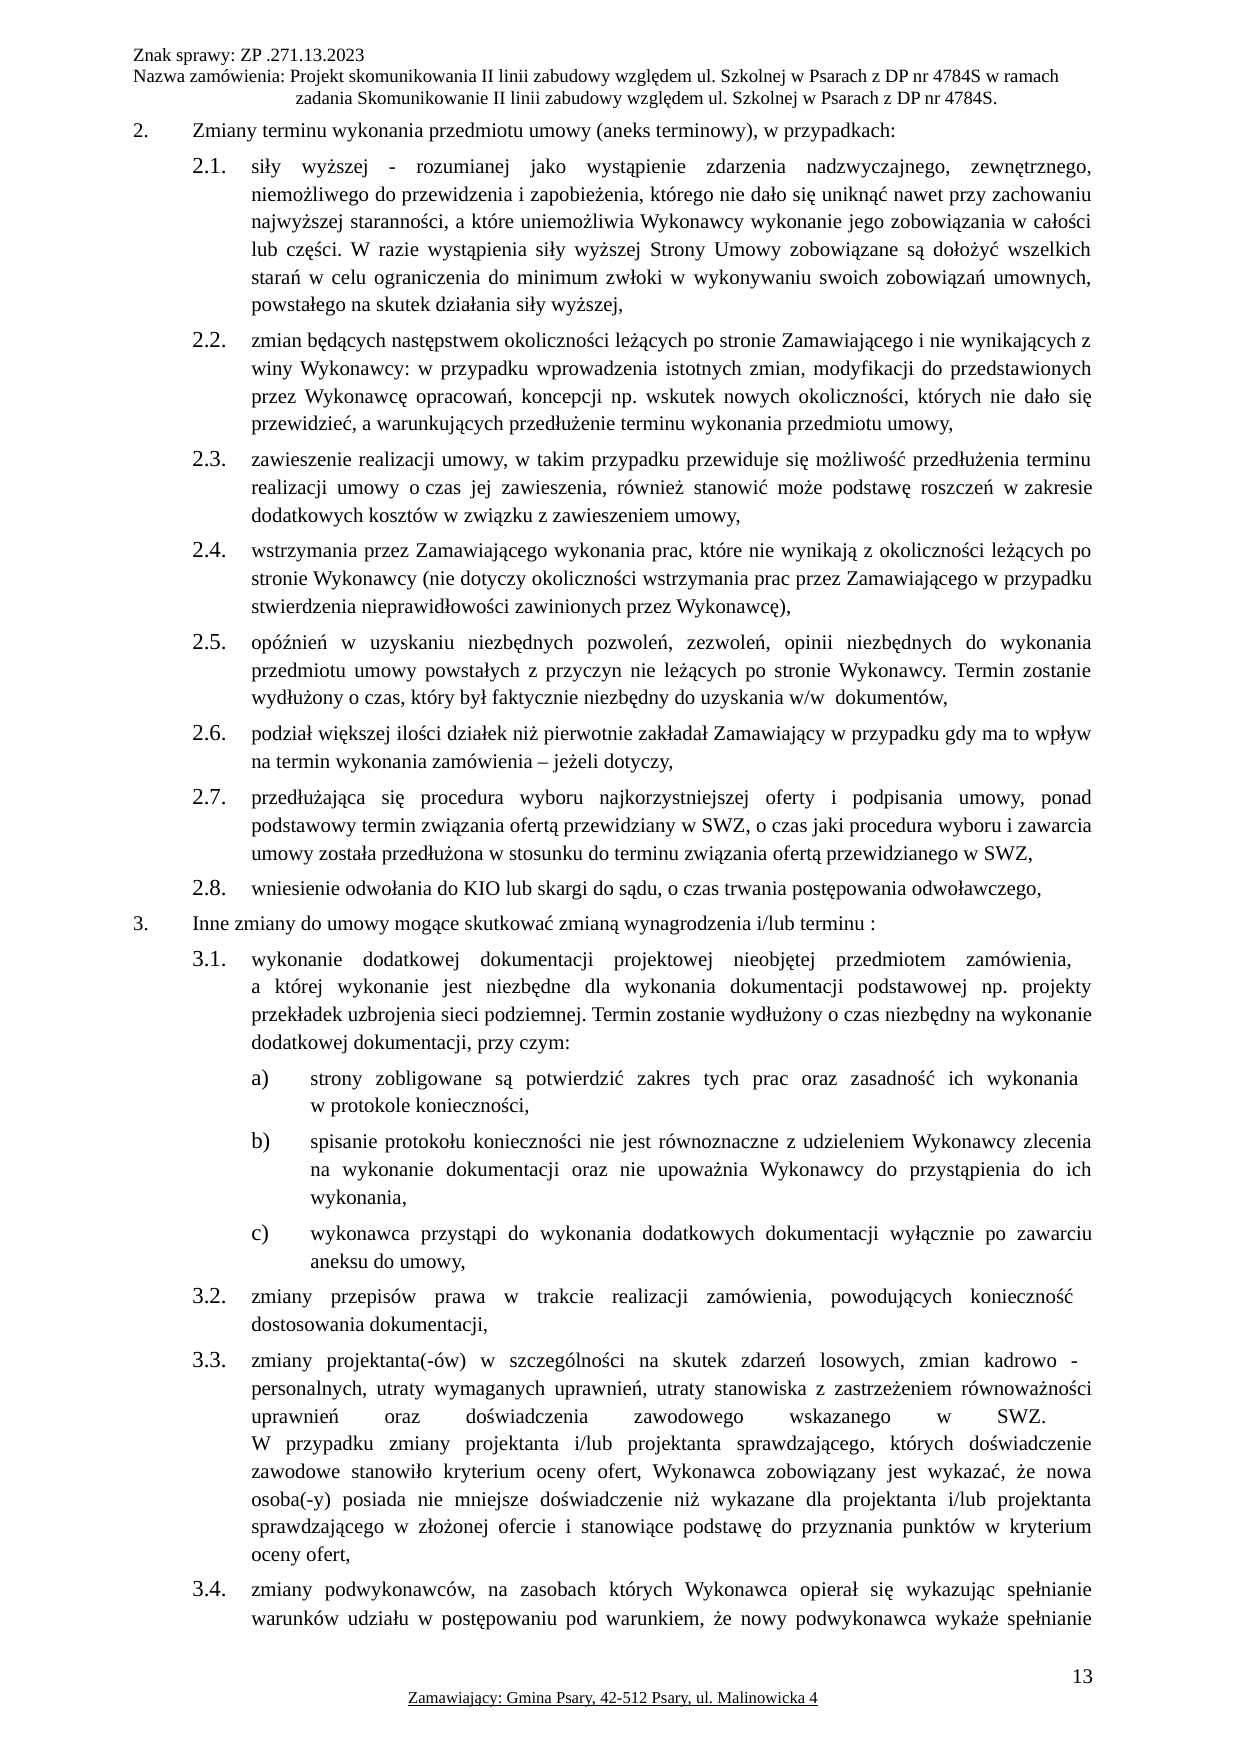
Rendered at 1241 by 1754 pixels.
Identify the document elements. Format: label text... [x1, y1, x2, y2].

list wykonanie dodatkowej dokumentacji projektowej nieobjętej przedmiotem zamówienia, a której wykonanie jest niezbędne dla wykonania dokumentacji podstawowej np. projekty przekładek uzbrojenia sieci podziemnej. Termin zostanie wydłużony o czas niezbędny na wykonanie dodatkowej dokumentacji, przy czym: [192, 944, 1093, 1054]
list Zmiany terminu wykonania przedmiotu umowy (aneks terminowy), w przypadkach: [133, 118, 1093, 142]
list spisanie protokołu konieczności nie jest równoznaczne z udzieleniem Wykonawcy zlecenia na wykonanie dokumentacji oraz nie upoważnia Wykonawcy do przystąpienia do ich wykonania, [251, 1127, 1093, 1209]
list zmiany przepisów prawa w trakcie realizacji zamówienia, powodujących konieczność dostosowania dokumentacji, [192, 1282, 1093, 1336]
list opóźnień w uzyskaniu niezbędnych pozwoleń, zezwoleń, opinii niezbędnych do wykonania przedmiotu umowy powstałych z przyczyn nie leżących po stronie Wykonawcy. Termin zostanie wydłużony o czas, który był faktycznie niezbędny do uzyskania w/w dokumentów, [192, 628, 1093, 709]
list siły wyższej - rozumianej jako wystąpienie zdarzenia nadzwyczajnego, zewnętrznego, niemożliwego do przewidzenia i zapobieżenia, którego nie dało się uniknąć nawet przy zachowaniu najwyższej staranności, a które uniemożliwia Wykonawcy wykonanie jego zobowiązania w całości lub części. W razie wystąpienia siły wyższej Strony Umowy zobowiązane są dołożyć wszelkich starań w celu ograniczenia do minimum zwłoki w wykonywaniu swoich zobowiązań umownych, powstałego na skutek działania siły wyższej, [192, 152, 1093, 316]
list zmiany projektanta(-ów) w szczególności na skutek zdarzeń losowych, zmian kadrowo - personalnych, utraty wymaganych uprawnień, utraty stanowiska z zastrzeżeniem równoważności uprawnień oraz doświadczenia zawodowego wskazanego w SWZ. W przypadku zmiany projektanta i/lub projektanta sprawdzającego, których doświadczenie zawodowe stanowiło kryterium oceny ofert, Wykonawca zobowiązany jest wykazać, że nowa osoba(-y) posiada nie mniejsze doświadczenie niż wykazane dla projektanta i/lub projektanta sprawdzającego w złożonej ofercie i stanowiące podstawę do przyznania punktów w kryterium oceny ofert, [192, 1346, 1093, 1566]
list wstrzymania przez Zamawiającego wykonania prac, które nie wynikają z okoliczności leżących po stronie Wykonawcy (nie dotyczy okoliczności wstrzymania prac przez Zamawiającego w przypadku stwierdzenia nieprawidłowości zawinionych przez Wykonawcę), [192, 536, 1093, 618]
list podział większej ilości działek niż pierwotnie zakładał Zamawiający w przypadku gdy ma to wpływ na termin wykonania zamówienia – jeżeli dotyczy, [192, 719, 1093, 773]
list zawieszenie realizacji umowy, w takim przypadku przewiduje się możliwość przedłużenia terminu realizacji umowy o czas jej zawieszenia, również stanowić może podstawę roszczeń w zakresie dodatkowych kosztów w związku z zawieszeniem umowy, [192, 445, 1093, 527]
list Inne zmiany do umowy mogące skutkować zmianą wynagrodzenia i/lub terminu : [133, 911, 1093, 935]
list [192, 1576, 1093, 1629]
list przedłużająca się procedura wyboru najkorzystniejszej oferty i podpisania umowy, ponad podstawowy termin związania ofertą przewidziany w SWZ, o czas jaki procedura wyboru i zawarcia umowy została przedłużona w stosunku do terminu związania ofertą przewidzianego w SWZ, [192, 783, 1093, 864]
list zmian będących następstwem okoliczności leżących po stronie Zamawiającego i nie wynikających z winy Wykonawcy: w przypadku wprowadzenia istotnych zmian, modyfikacji do przedstawionych przez Wykonawcę opracowań, koncepcji np. wskutek nowych okoliczności, których nie dało się przewidzieć, a warunkujących przedłużenie terminu wykonania przedmiotu umowy, [192, 326, 1093, 435]
list wykonawca przystąpi do wykonania dodatkowych dokumentacji wyłącznie po zawarciu aneksu do umowy, [251, 1219, 1093, 1273]
list strony zobligowane są potwierdzić zakres tych prac oraz zasadność ich wykonania w protokole konieczności, [251, 1063, 1093, 1117]
list wniesienie odwołania do KIO lub skargi do sądu, o czas trwania postępowania odwoławczego, [192, 874, 1093, 901]
